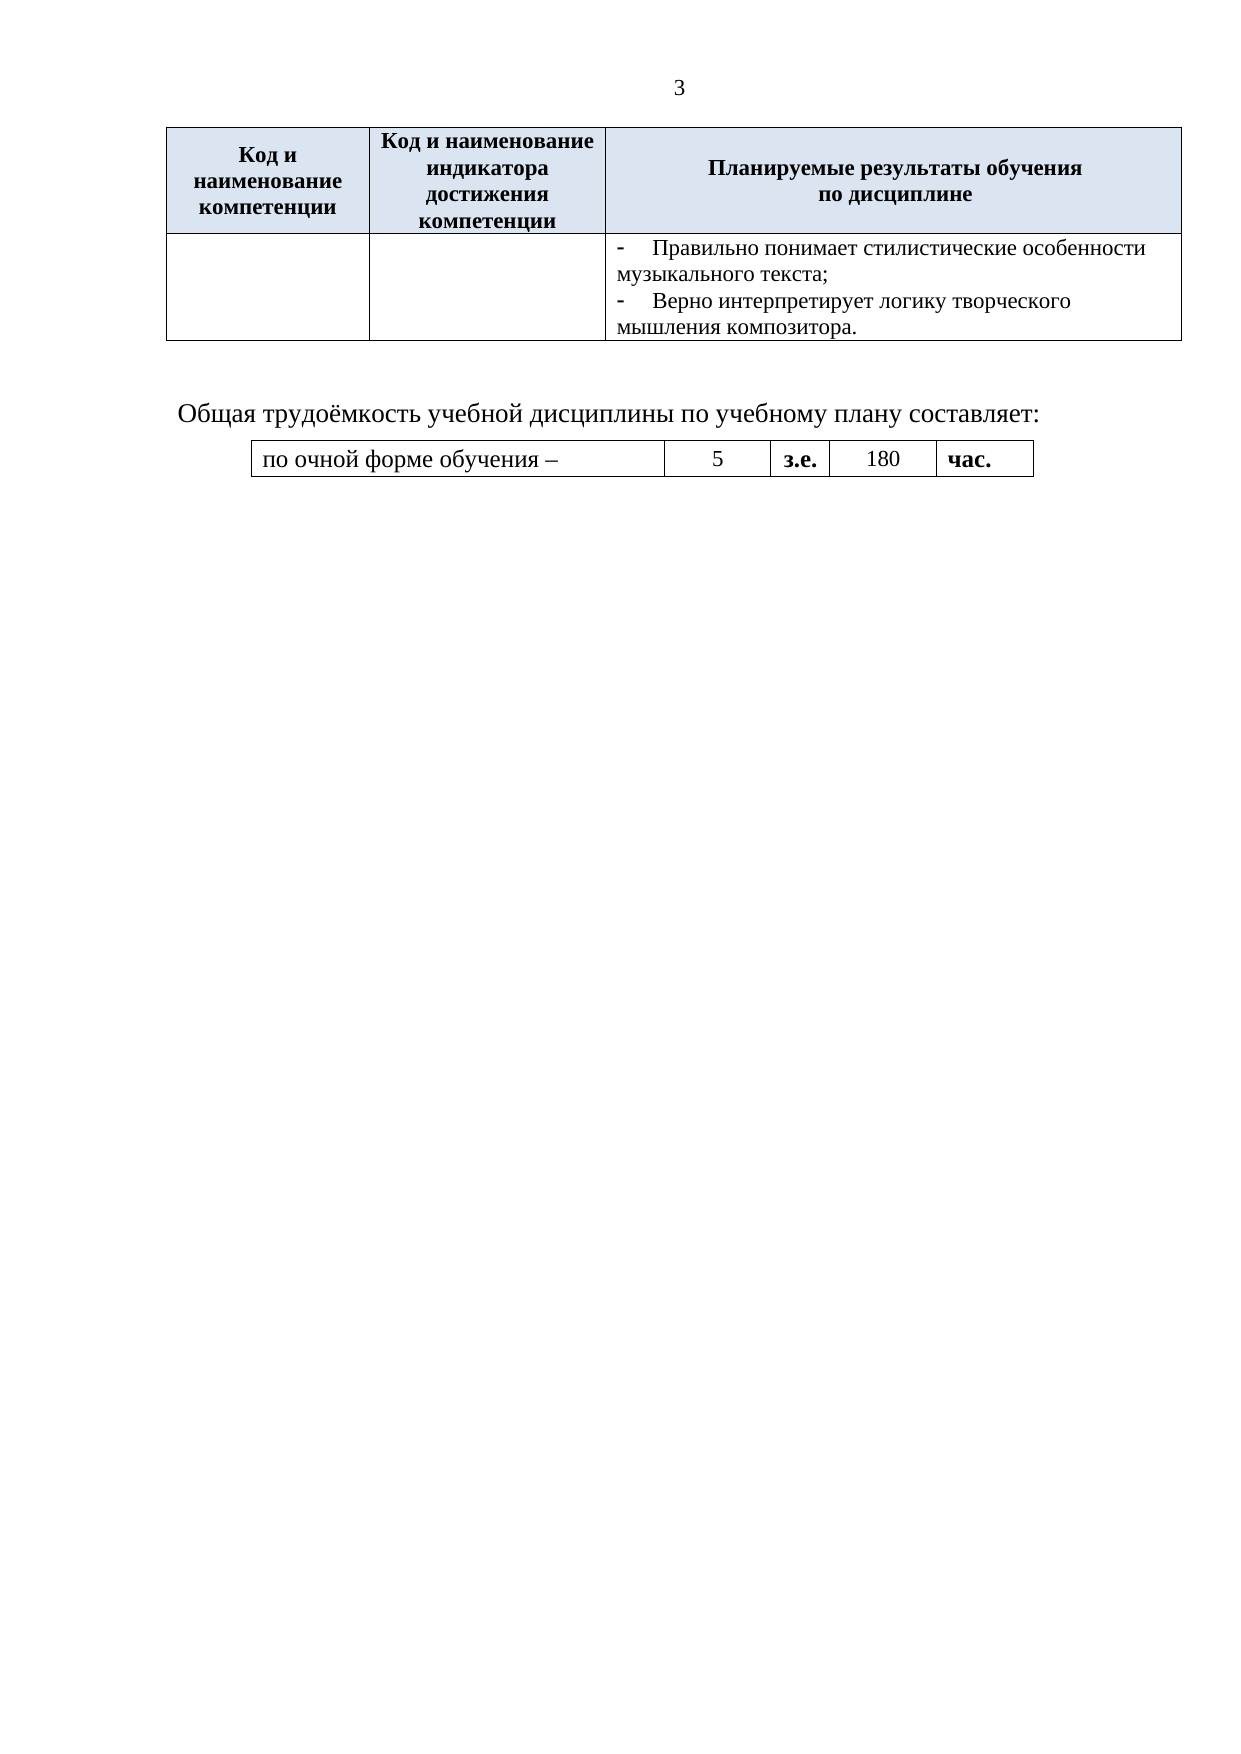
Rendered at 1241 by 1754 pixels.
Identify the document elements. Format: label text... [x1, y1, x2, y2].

table_header час. [937, 441, 1033, 476]
table_header Планируемые результаты обучения по дисциплине [606, 128, 1181, 233]
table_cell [370, 234, 605, 339]
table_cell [606, 234, 1181, 339]
subtitle Общая трудоёмкость учебной дисциплины по учебному плану составляет: [177, 397, 1181, 428]
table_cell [167, 234, 369, 339]
table_header 5 [665, 441, 770, 476]
table_header по очной форме обучения – [252, 441, 664, 476]
table_header 180 [830, 441, 936, 476]
table_header з.е. [771, 441, 829, 476]
table_header Код и наименование индикатора достижения компетенции [370, 128, 605, 233]
table_header Код и наименование компетенции [167, 128, 369, 233]
